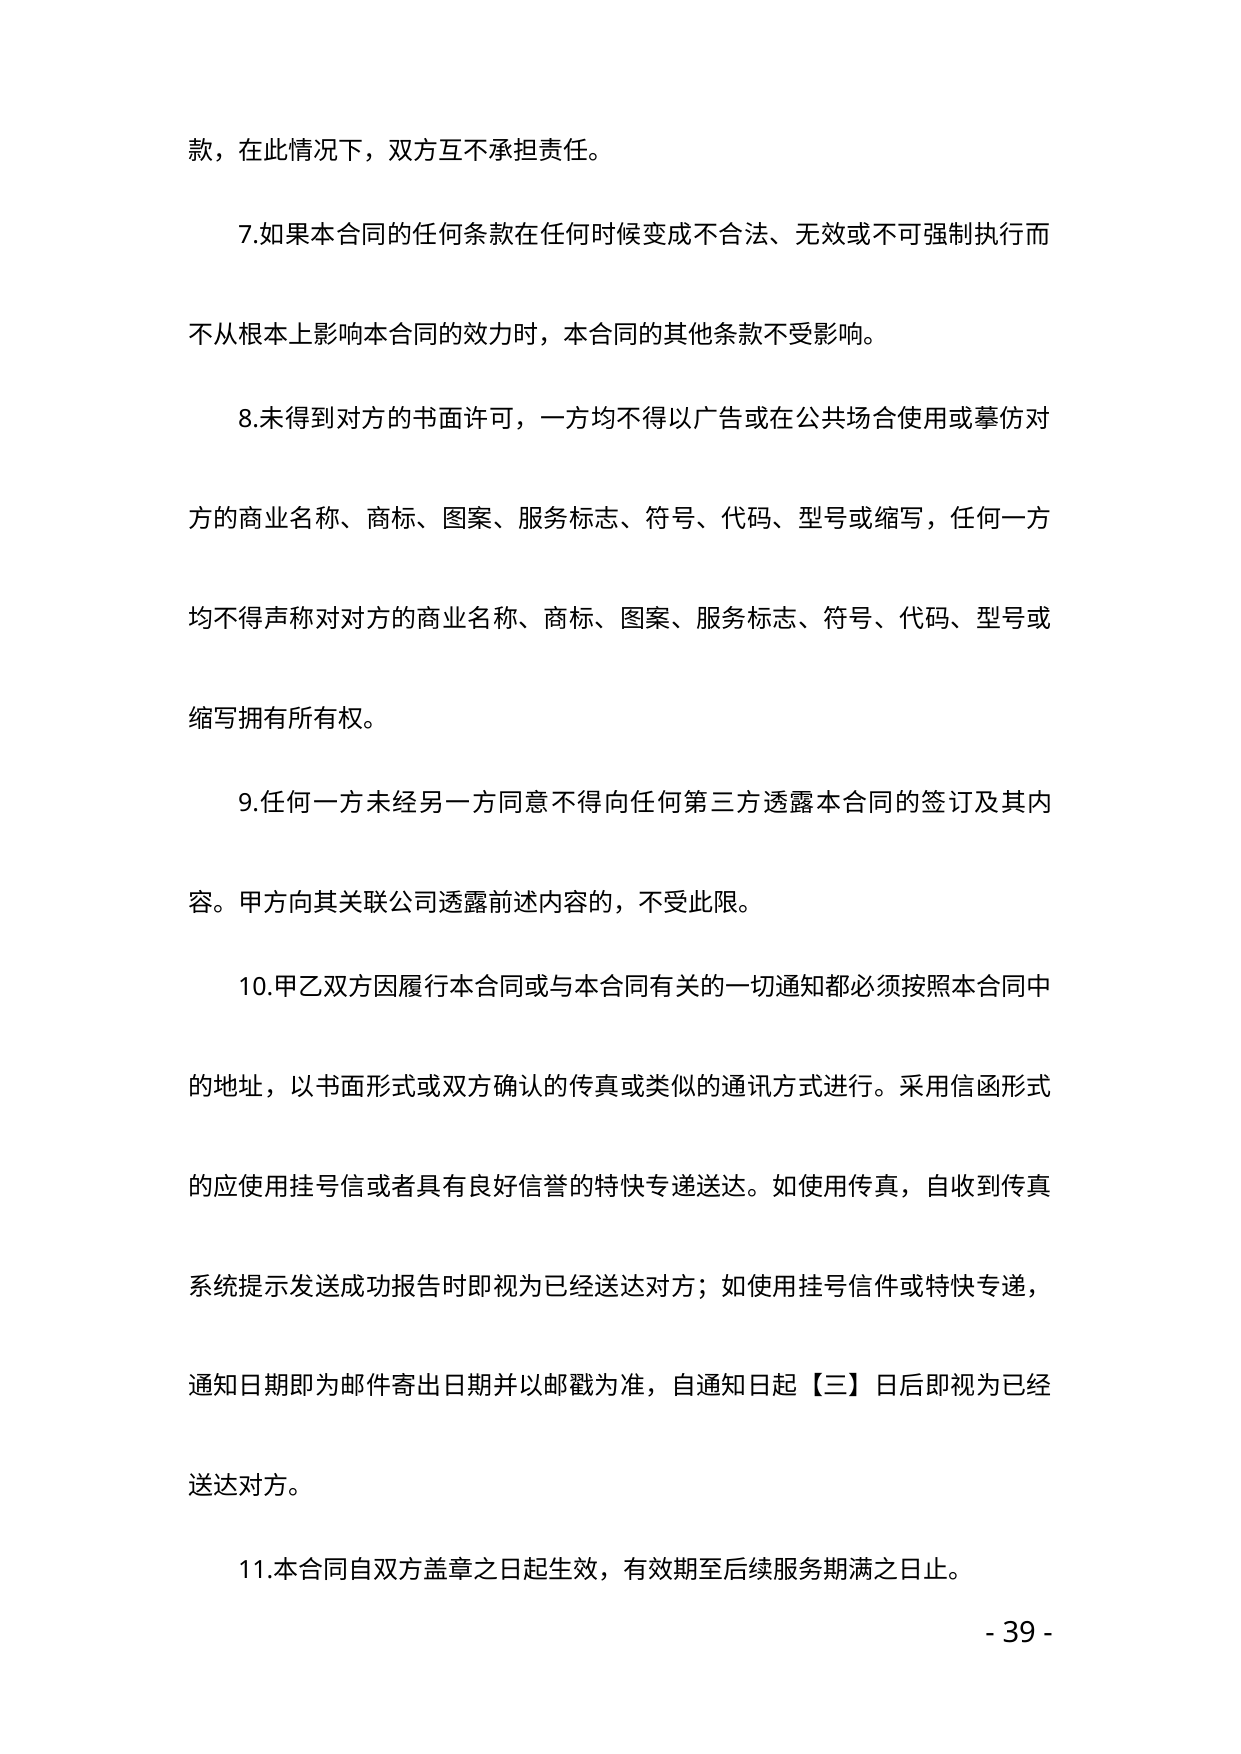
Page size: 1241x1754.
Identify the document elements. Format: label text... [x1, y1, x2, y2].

text 10.甲乙双方因履行本合同或与本合同有关的一切通知都必须按照本合同中的地址，以书面形式或双方确认的传真或类似的通讯方式进行。采用信函形式的应使用挂号信或者具有良好信誉的特快专递送达。如使用传真，自收到传真系统提示发送成功报告时即视为已经送达对方；如使用挂号信件或特快专递，通知日期即为邮件寄出日期并以邮戳为准，自通知日起【三】日后即视为已经送达对方。 [188, 952, 1052, 1517]
text 7.如果本合同的任何条款在任何时候变成不合法、无效或不可强制执行而不从根本上影响本合同的效力时，本合同的其他条款不受影响。 [188, 199, 1052, 366]
text 8.未得到对方的书面许可，一方均不得以广告或在公共场合使用或摹仿对方的商业名称、商标、图案、服务标志、符号、代码、型号或缩写，任何一方均不得声称对对方的商业名称、商标、图案、服务标志、符号、代码、型号或缩写拥有所有权。 [188, 384, 1052, 749]
text 11.本合同自双方盖章之日起生效，有效期至后续服务期满之日止。 [188, 1535, 1052, 1601]
text 9.任何一方未经另一方同意不得向任何第三方透露本合同的签订及其内容。甲方向其关联公司透露前述内容的，不受此限。 [188, 767, 1052, 934]
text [188, 115, 1052, 181]
